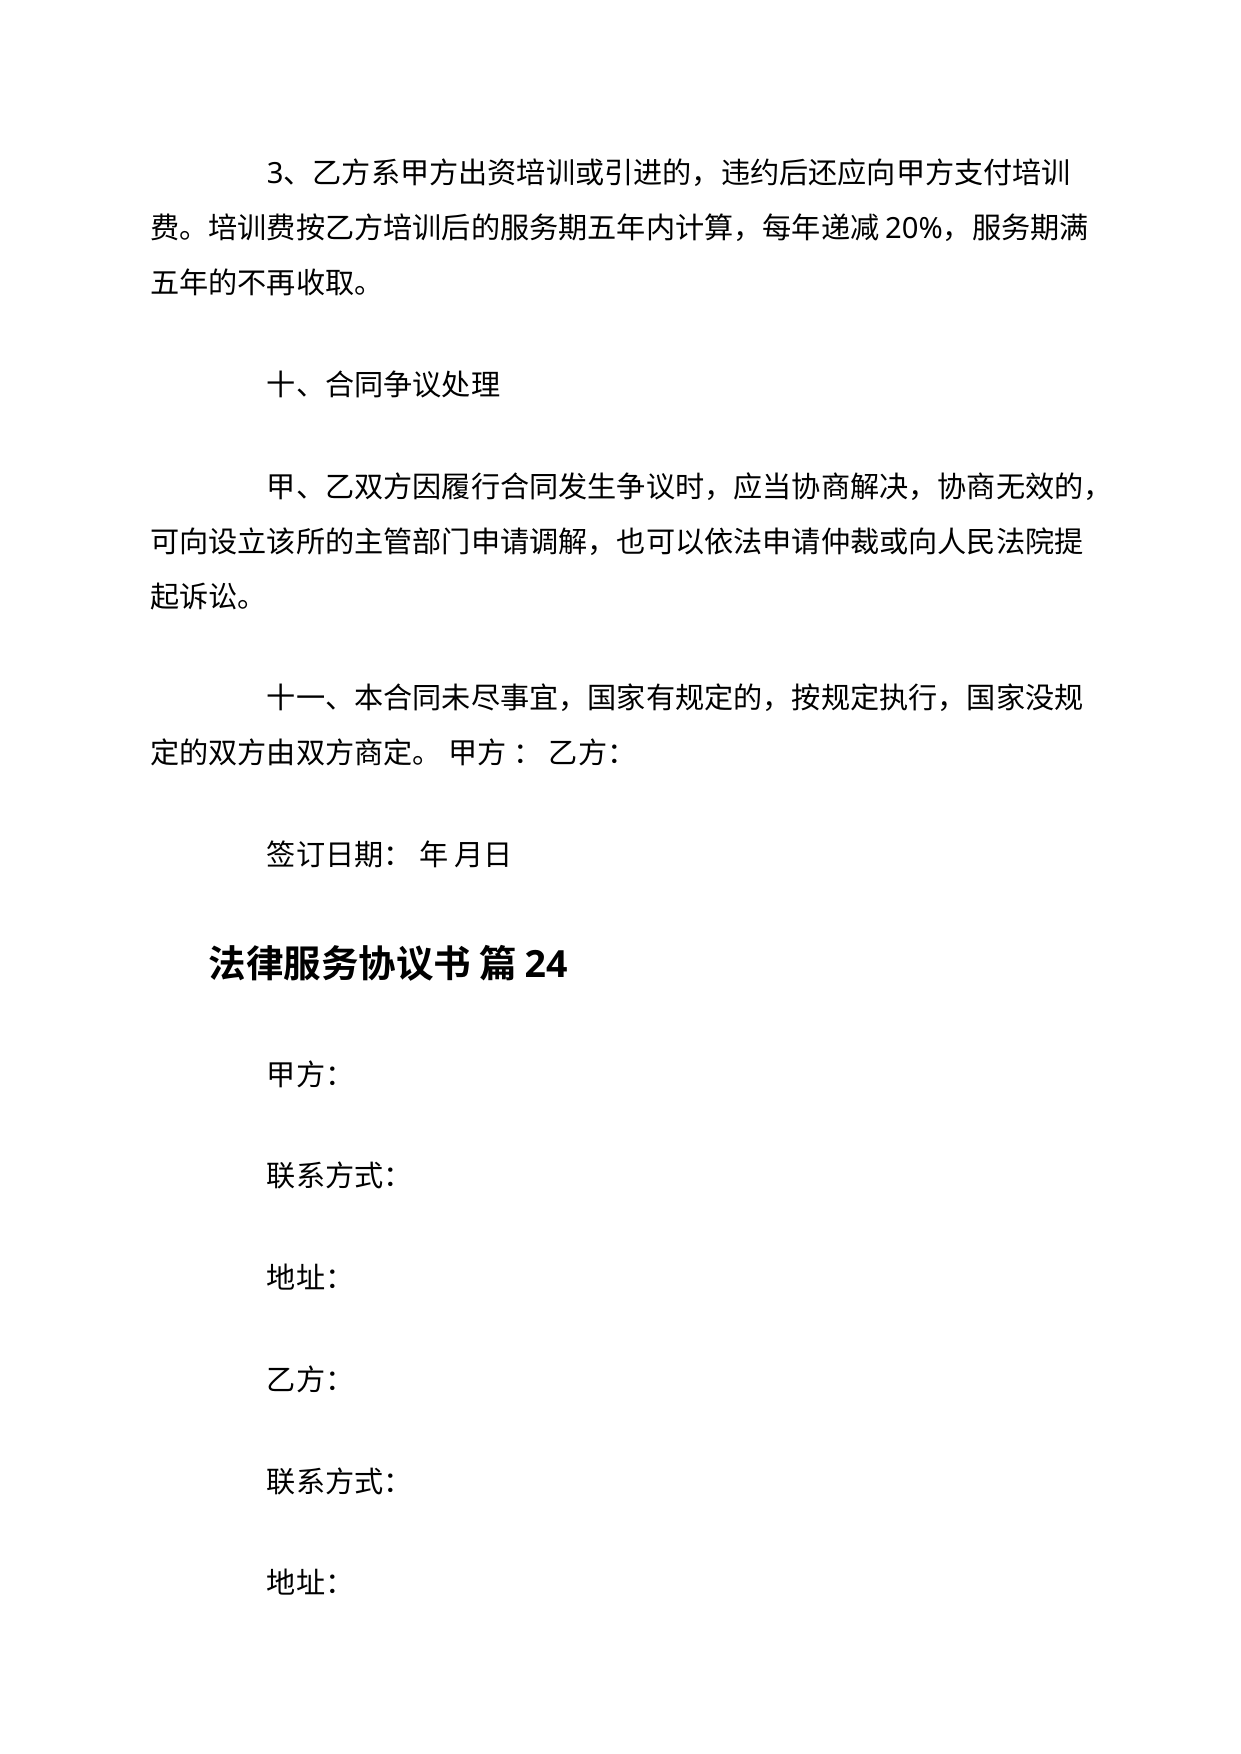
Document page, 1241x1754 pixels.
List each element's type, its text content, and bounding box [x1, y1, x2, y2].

text 乙方： [150, 1356, 1090, 1399]
text 法律服务协议书 篇24 [150, 933, 1090, 988]
text 联系方式： [150, 1458, 1090, 1501]
text 地址： [150, 1255, 1090, 1297]
text 十、合同争议处理 [150, 362, 1090, 404]
text 甲、乙双方因履行合同发生争议时，应当协商解决，协商无效的，可向设立该所的主管部门申请调解，也可以依法申请仲裁或向人民法院提起诉讼。 [150, 463, 1090, 616]
text 甲方： [150, 1051, 1090, 1093]
text 地址： [150, 1560, 1090, 1602]
text 3、乙方系甲方出资培训或引进的，违约后还应向甲方支付培训费。培训费按乙方培训后的服务期五年内计算，每年递减20%，服务期满五年的不再收取。 [150, 150, 1090, 302]
text 十一、本合同未尽事宜，国家有规定的，按规定执行，国家没规定的双方由双方商定。 甲方 ： 乙方： [150, 675, 1090, 772]
text 签订日期： 年 月日 [150, 832, 1090, 874]
text 联系方式： [150, 1153, 1090, 1195]
